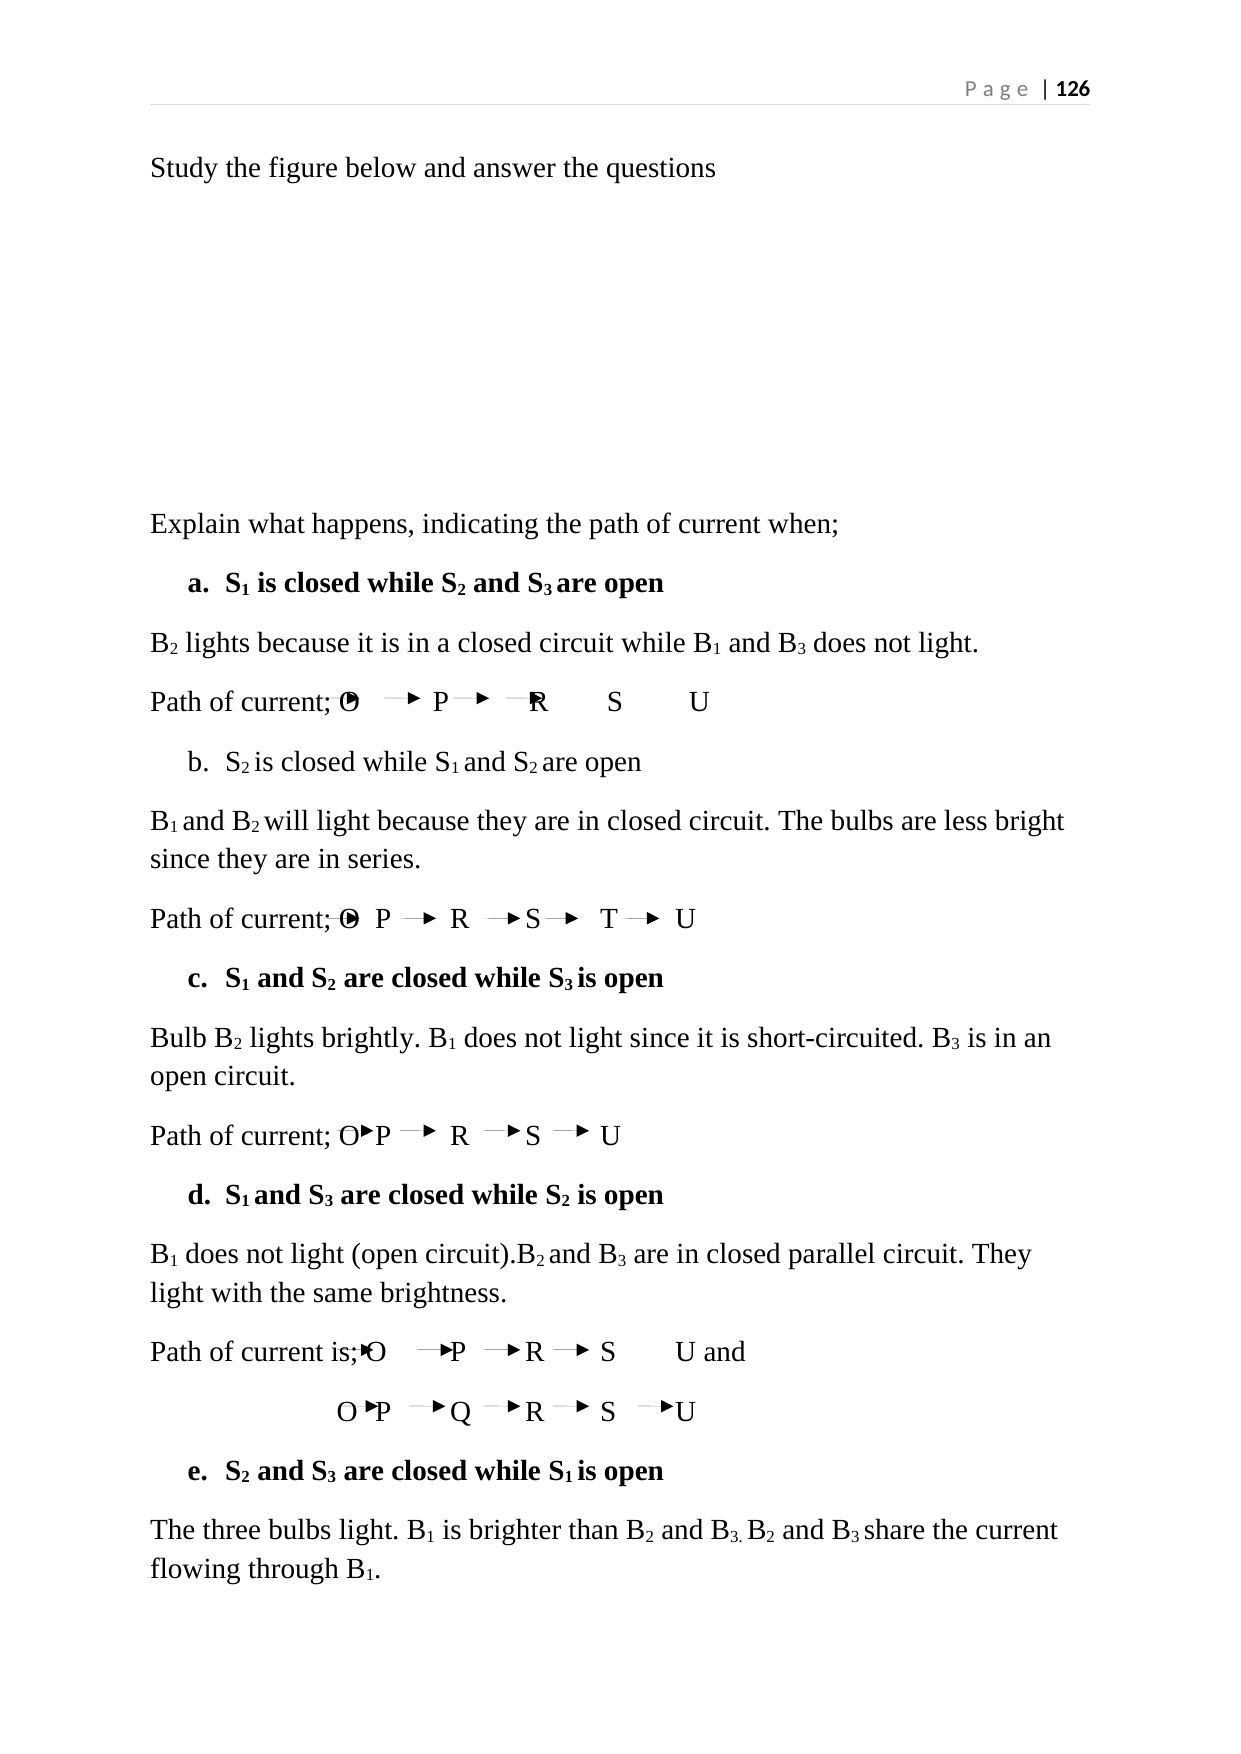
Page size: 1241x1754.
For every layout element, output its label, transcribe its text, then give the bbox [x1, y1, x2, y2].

list S1 and S2 are closed while S3 is open [187, 960, 1090, 994]
text Explain what happens, indicating the path of current when; [150, 506, 1090, 540]
text The three bulbs light. B1 is brighter than B2 and B3. B2 and B3 share the current flowing through B1. [150, 1512, 1090, 1584]
text Path of current is; O P R S U and [150, 1334, 1090, 1368]
list S1 and S3 are closed while S2 is open [187, 1177, 1090, 1211]
list S2 is closed while S1 and S2 are open [187, 744, 1090, 777]
list S1 is closed while S2 and S3 are open [187, 566, 1090, 599]
list S2 and S3 are closed while S1 is open [187, 1453, 1090, 1487]
text Path of current; O P R S U [150, 684, 1090, 718]
text Study the figure below and answer the questions [150, 150, 1090, 183]
text Path of current; O P R S U [150, 1118, 1090, 1151]
text Bulb B2 lights brightly. B1 does not light since it is short-circuited. B3 is in an open circuit. [150, 1020, 1090, 1092]
text O P Q R S U [150, 1394, 1090, 1427]
text B1 does not light (open circuit).B2 and B3 are in closed parallel circuit. They light with the same brightness. [150, 1236, 1090, 1308]
text Path of current; O P R S T U [150, 901, 1090, 934]
text B1 and B2 will light because they are in closed circuit. The bulbs are less bright since they are in series. [150, 803, 1090, 875]
text B2 lights because it is in a closed circuit while B1 and B3 does not light. [150, 625, 1090, 658]
